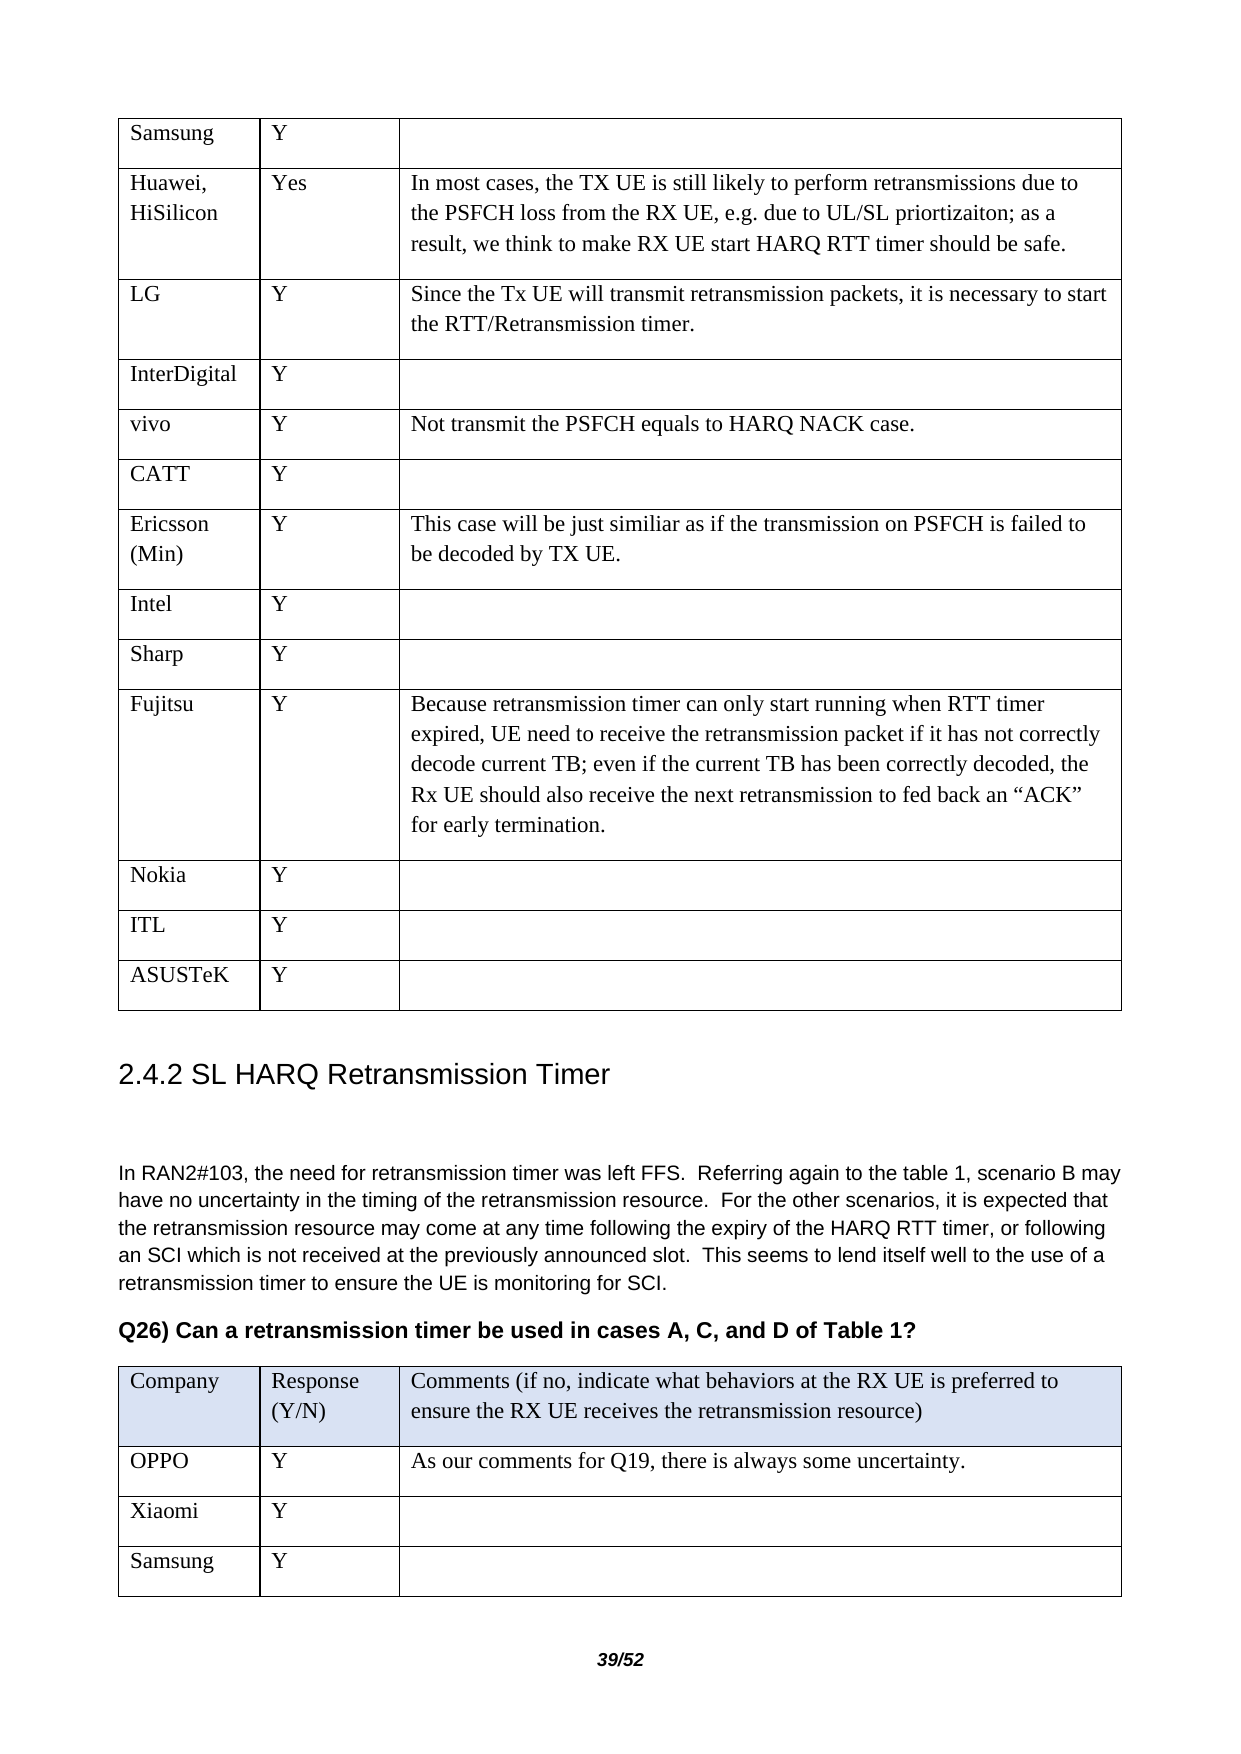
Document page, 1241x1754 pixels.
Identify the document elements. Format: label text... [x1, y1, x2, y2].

table_cell [261, 169, 399, 278]
table_cell [119, 510, 259, 589]
table_cell [261, 1447, 399, 1496]
text Q26) Can a retransmission timer be used in cases A, C, and D of Table 1? [118, 1317, 1122, 1343]
table_cell [400, 169, 1121, 278]
table_cell [261, 690, 399, 860]
table_cell ITL [119, 911, 259, 960]
table_cell [400, 280, 1121, 359]
table_cell [261, 119, 399, 168]
table_cell [261, 360, 399, 409]
table_cell [400, 410, 1121, 459]
table_cell [400, 861, 1121, 910]
table_cell [119, 169, 259, 278]
table_cell [119, 410, 259, 459]
table_cell [400, 640, 1121, 689]
table_cell [261, 1547, 399, 1596]
table_cell [261, 510, 399, 589]
table_cell [119, 360, 259, 409]
table_cell [400, 911, 1121, 960]
table_cell [119, 590, 259, 639]
table_cell [119, 961, 259, 1010]
table_cell [400, 1497, 1121, 1546]
table_header Response (Y/N) [261, 1367, 399, 1446]
subtitle 2.4.2 SL HARQ Retransmission Timer [118, 1057, 1122, 1091]
table_cell [261, 590, 399, 639]
table_cell [119, 690, 259, 860]
table_cell [119, 1497, 259, 1546]
table_cell [400, 690, 1121, 860]
table_cell [400, 360, 1121, 409]
table_cell [261, 280, 399, 359]
table_cell [261, 961, 399, 1010]
table_cell [400, 590, 1121, 639]
table_cell Y [261, 911, 399, 960]
table_cell Y [261, 861, 399, 910]
table_cell [261, 460, 399, 509]
table_header Company [119, 1367, 259, 1446]
table_cell [119, 280, 259, 359]
table_cell [119, 460, 259, 509]
table_cell [119, 640, 259, 689]
table_cell [261, 410, 399, 459]
table_cell [400, 119, 1121, 168]
table_cell [119, 119, 259, 168]
table_cell [400, 1547, 1121, 1596]
table_cell [261, 640, 399, 689]
table_cell [400, 460, 1121, 509]
table_cell [119, 1447, 259, 1496]
table_cell Nokia [119, 861, 259, 910]
table_cell [400, 510, 1121, 589]
table_cell [400, 1447, 1121, 1496]
table_header Comments (if no, indicate what behaviors at the RX UE is preferred to ensure the RX UE receives the retransmission resource) [400, 1367, 1121, 1446]
table_cell [261, 1497, 399, 1546]
text In RAN2#103, the need for retransmission timer was left FFS. Referring again to the table 1, scenario B may have no uncertainty in the timing of the retransmission resource. For the other scenarios, it is expected that the retransmission resource may come at any time following the expiry of the HARQ RTT timer, or following an SCI which is not received at the previously announced slot. This seems to lend itself well to the use of a retransmission timer to ensure the UE is monitoring for SCI. [118, 1161, 1122, 1295]
table_cell [400, 961, 1121, 1010]
table_cell [119, 1547, 259, 1596]
